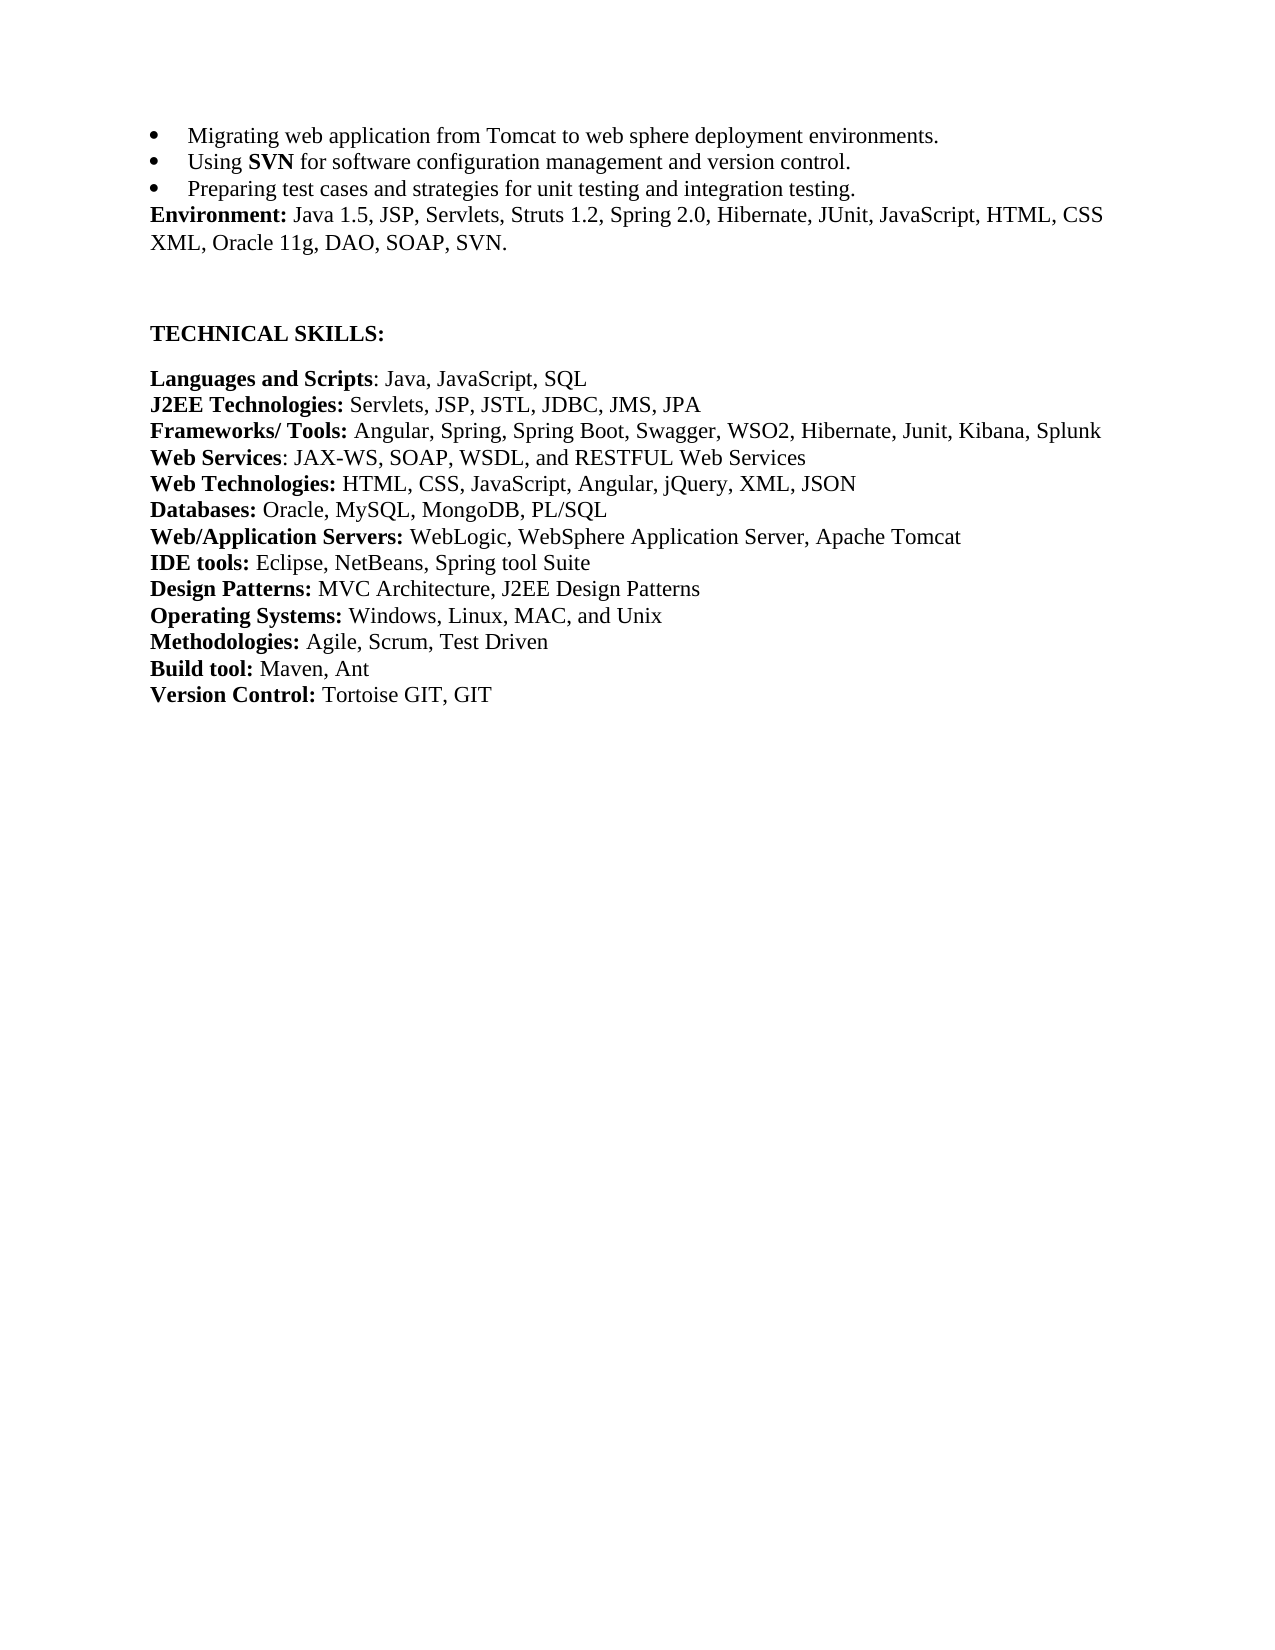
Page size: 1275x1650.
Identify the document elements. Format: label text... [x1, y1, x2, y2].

list Preparing test cases and strategies for unit testing and integration testing. [150, 174, 1125, 201]
text Methodologies: Agile, Scrum, Test Driven [150, 628, 1125, 654]
list Using SVN for software configuration management and version control. [150, 148, 1125, 174]
text Web Services: JAX-WS, SOAP, WSDL, and RESTFUL Web Services [150, 444, 1125, 470]
text TECHNICAL SKILLS: [150, 319, 1125, 346]
text Databases: Oracle, MySQL, MongoDB, PL/SQL [150, 496, 1125, 523]
text Frameworks/ Tools: Angular, Spring, Spring Boot, Swagger, WSO2, Hibernate, Junit, Kibana, Splunk [150, 417, 1125, 444]
text Environment: Java 1.5, JSP, Servlets, Struts 1.2, Spring 2.0, Hibernate, JUnit, JavaScript, HTML, CSS XML, Oracle 11g, DAO, SOAP, SVN. [150, 201, 1125, 256]
text Web/Application Servers: WebLogic, WebSphere Application Server, Apache Tomcat [150, 523, 1125, 549]
text Languages and Scripts: Java, JavaScript, SQL [150, 365, 1125, 391]
text Web Technologies: HTML, CSS, JavaScript, Angular, jQuery, XML, JSON [150, 470, 1125, 496]
text Build tool: Maven, Ant [150, 654, 1125, 681]
text J2EE Technologies: Servlets, JSP, JSTL, JDBC, JMS, JPA [150, 391, 1125, 417]
text IDE tools: Eclipse, NetBeans, Spring tool Suite [150, 549, 1125, 576]
list Migrating web application from Tomcat to web sphere deployment environments. [150, 122, 1125, 148]
text Design Patterns: MVC Architecture, J2EE Design Patterns [150, 576, 1125, 602]
text Operating Systems: Windows, Linux, MAC, and Unix [150, 602, 1125, 628]
text Version Control: Tortoise GIT, GIT [150, 681, 1125, 707]
